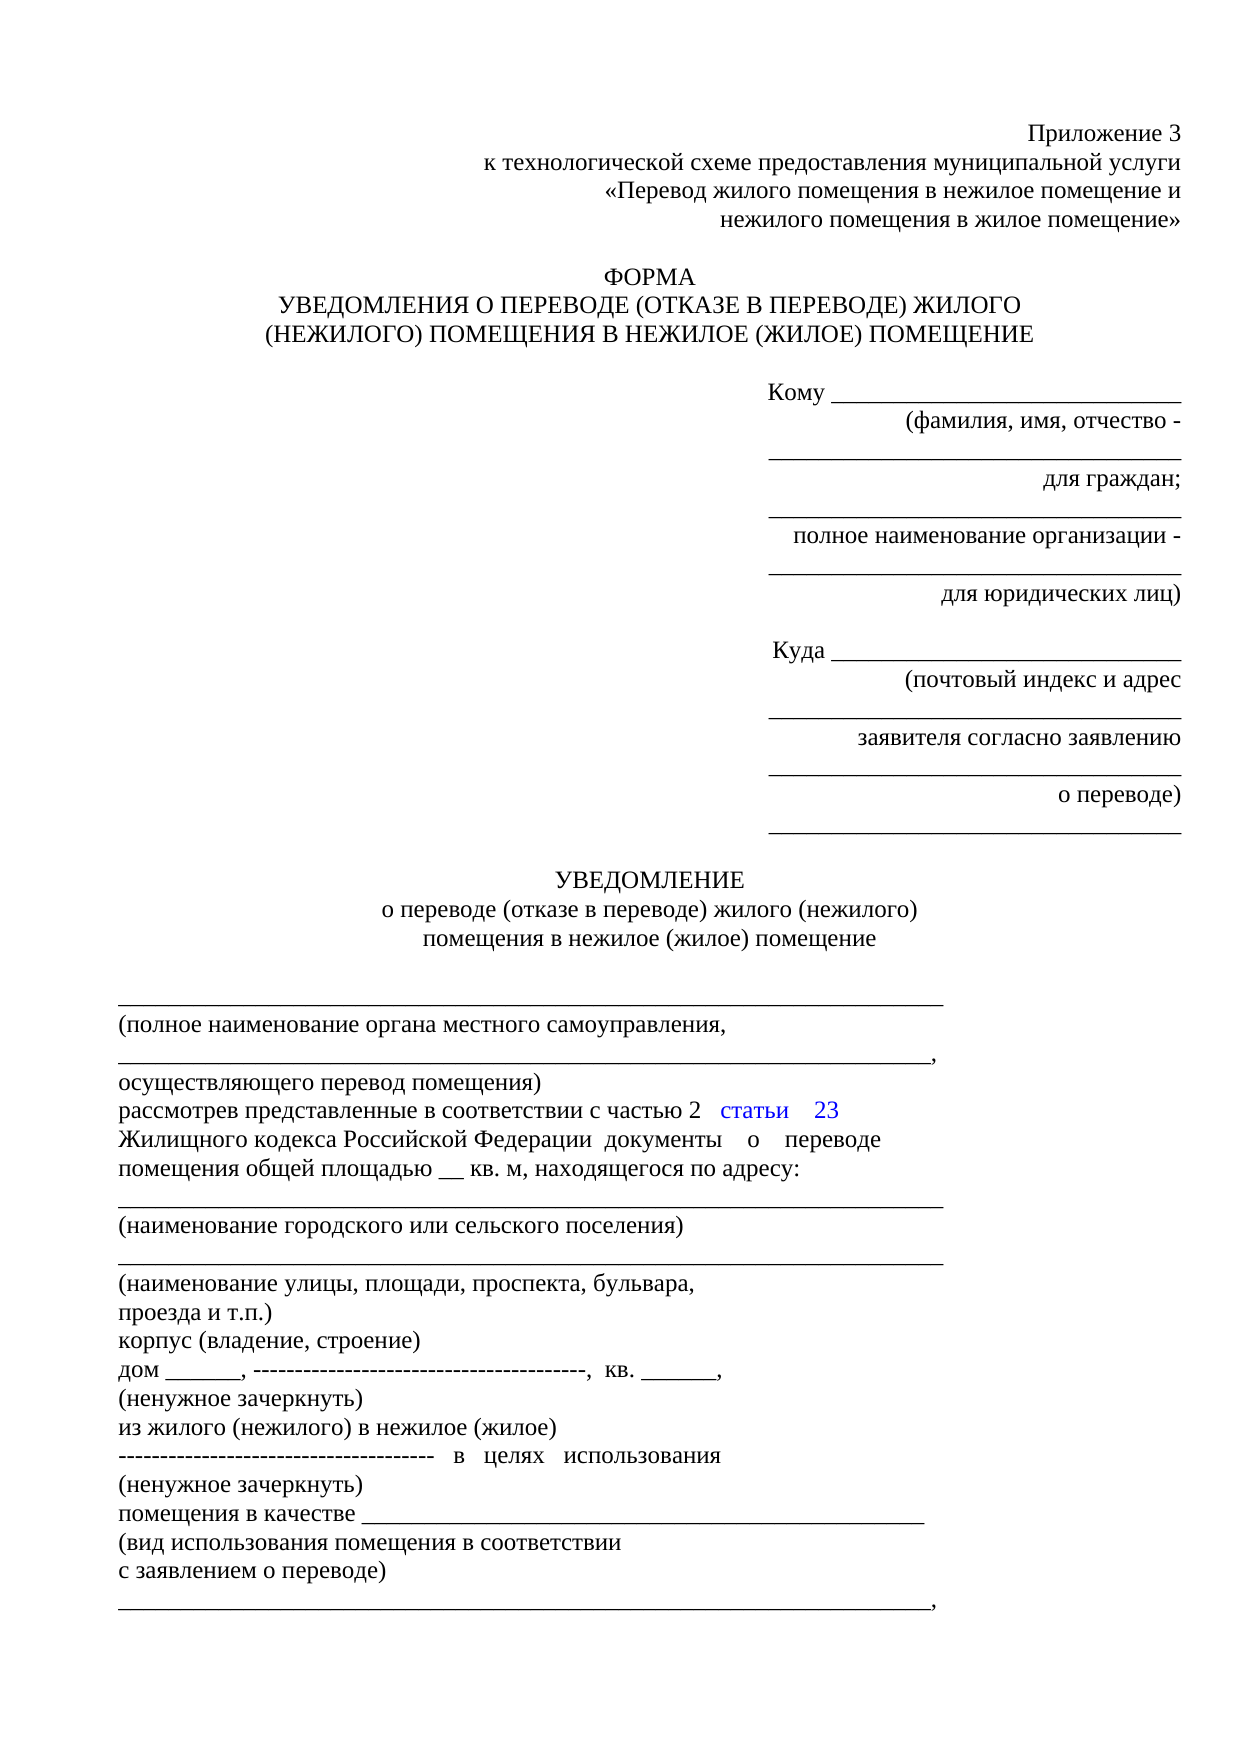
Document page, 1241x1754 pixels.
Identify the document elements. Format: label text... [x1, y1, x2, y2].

text Жилищного кодекса Российской Федерации документы о переводе [118, 1124, 1181, 1153]
text помещения общей площадью __ кв. м, находящегося по адресу: [118, 1153, 1181, 1182]
text УВЕДОМЛЕНИЕ [118, 866, 1181, 894]
text __________________________________________________________________ [118, 1182, 1181, 1211]
text помещения в нежилое (жилое) помещение [118, 923, 1181, 952]
text __________________________________________________________________ [118, 981, 1181, 1009]
text рассмотрев представленные в соответствии с частью 2 статьи 23 [118, 1096, 1181, 1124]
text помещения в качестве _____________________________________________ [118, 1498, 1181, 1527]
text _________________________________________________________________, [118, 1038, 1181, 1067]
text проезда и т.п.) [118, 1297, 1181, 1326]
text ФОРМА [118, 262, 1181, 291]
text корпус (владение, строение) [118, 1326, 1181, 1354]
text _________________________________ [118, 492, 1181, 521]
text с заявлением о переводе) [118, 1556, 1181, 1584]
text из жилого (нежилого) в нежилое (жилое) [118, 1412, 1181, 1441]
text Приложение 3 [118, 118, 1181, 147]
text о переводе (отказе в переводе) жилого (нежилого) [118, 894, 1181, 923]
text к технологической схеме предоставления муниципальной услуги [118, 147, 1181, 176]
text _________________________________ [118, 693, 1181, 722]
text (ненужное зачеркнуть) [118, 1383, 1181, 1412]
text _________________________________ [118, 808, 1181, 837]
text для граждан; [118, 463, 1181, 492]
text _________________________________ [118, 751, 1181, 779]
text дом ______, ----------------------------------------, кв. ______, [118, 1354, 1181, 1383]
text УВЕДОМЛЕНИЯ О ПЕРЕВОДЕ (ОТКАЗЕ В ПЕРЕВОДЕ) ЖИЛОГО [118, 291, 1181, 319]
text (вид использования помещения в соответствии [118, 1527, 1181, 1556]
text (ненужное зачеркнуть) [118, 1469, 1181, 1498]
text для юридических лиц) [118, 578, 1181, 607]
text _________________________________ [118, 434, 1181, 463]
text полное наименование организации - [118, 521, 1181, 549]
text _________________________________________________________________, [118, 1584, 1181, 1613]
text (наименование городского или сельского поселения) [118, 1211, 1181, 1239]
text __________________________________________________________________ [118, 1239, 1181, 1268]
text -------------------------------------- в целях использования [118, 1441, 1181, 1469]
text заявителя согласно заявлению [118, 722, 1181, 751]
text (фамилия, имя, отчество - [118, 406, 1181, 434]
text (НЕЖИЛОГО) ПОМЕЩЕНИЯ В НЕЖИЛОЕ (ЖИЛОЕ) ПОМЕЩЕНИЕ [118, 319, 1181, 348]
text «Перевод жилого помещения в нежилое помещение и [118, 176, 1181, 204]
text Кому ____________________________ [118, 377, 1181, 406]
text (полное наименование органа местного самоуправления, [118, 1009, 1181, 1038]
text о переводе) [118, 779, 1181, 808]
text (наименование улицы, площади, проспекта, бульвара, [118, 1268, 1181, 1297]
text осуществляющего перевод помещения) [118, 1067, 1181, 1096]
text нежилого помещения в жилое помещение» [118, 204, 1181, 233]
text Куда ____________________________ [118, 636, 1181, 664]
text (почтовый индекс и адрес [118, 664, 1181, 693]
text _________________________________ [118, 549, 1181, 578]
